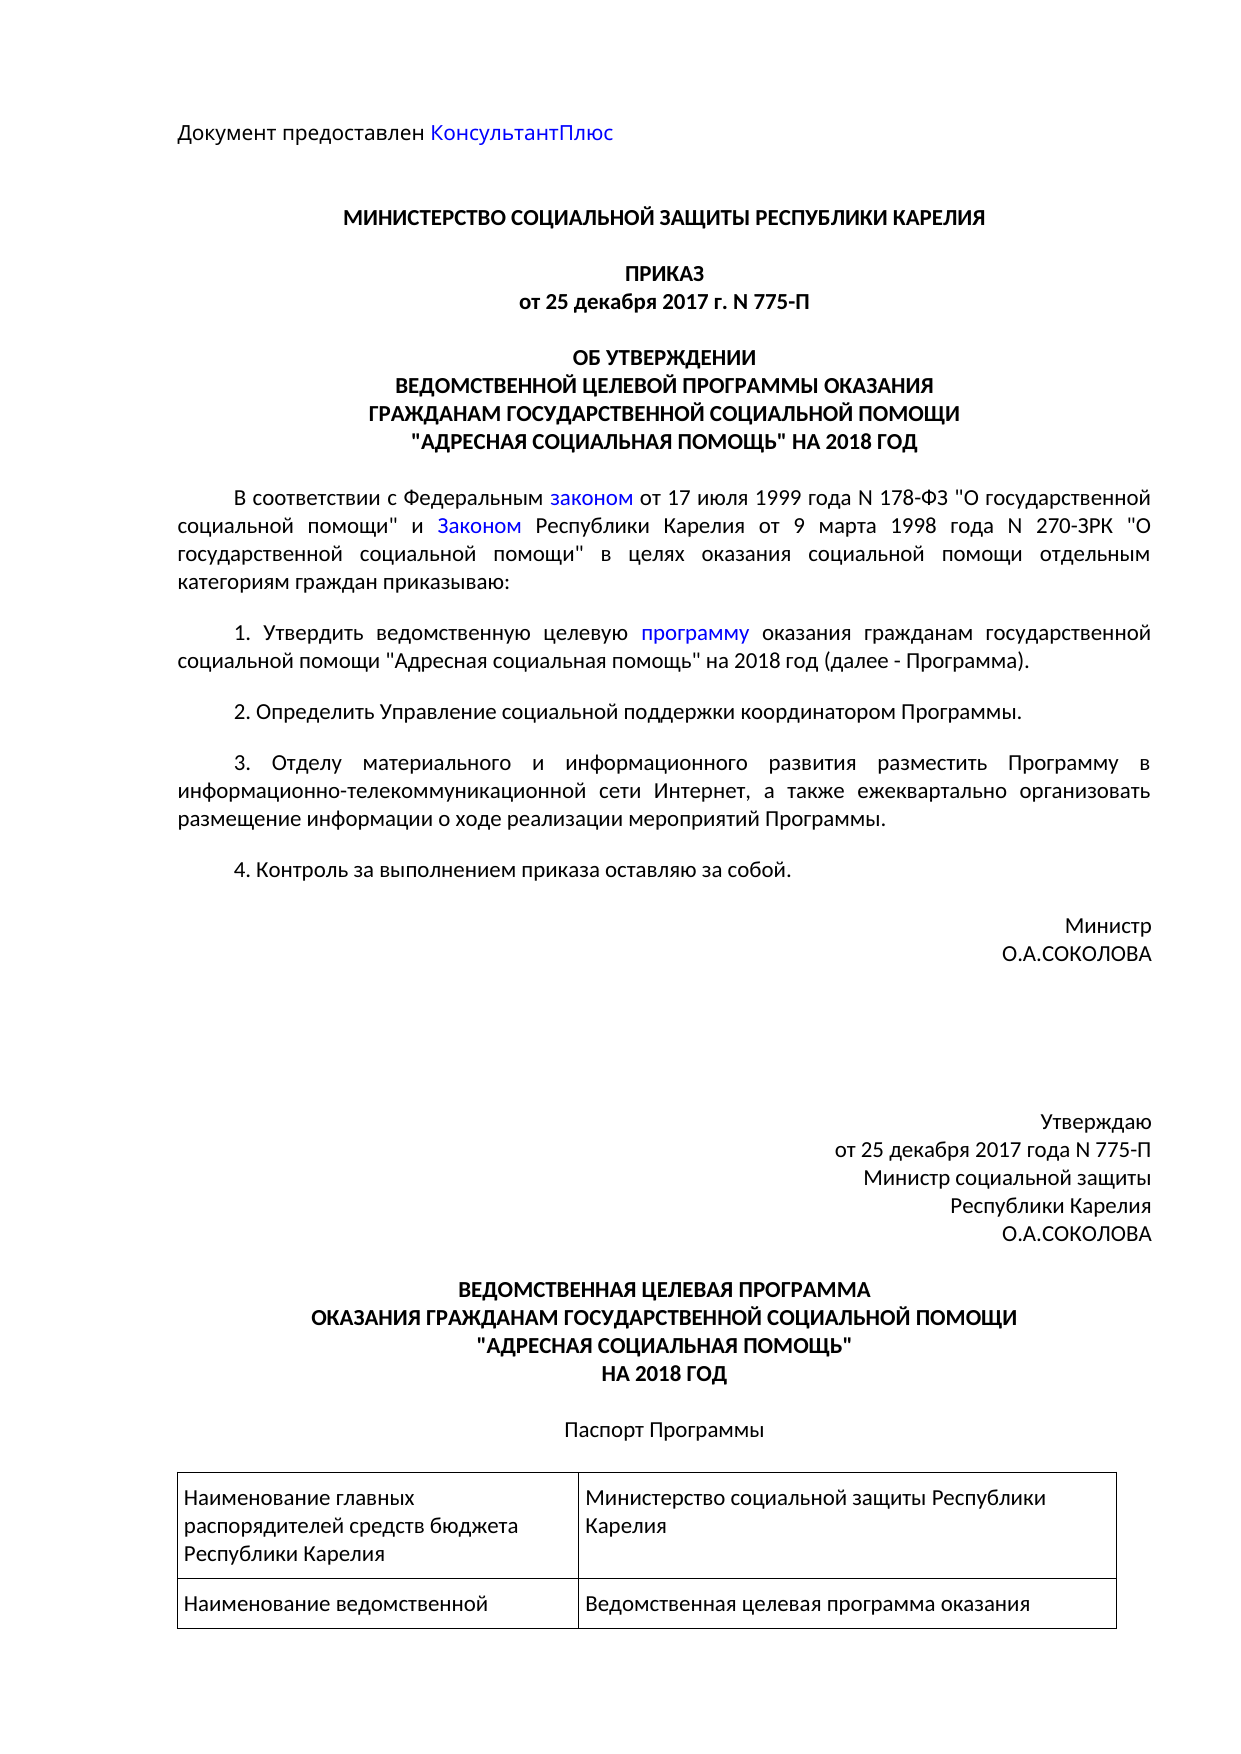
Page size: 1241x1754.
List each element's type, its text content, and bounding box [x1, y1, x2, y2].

title ОКАЗАНИЯ ГРАЖДАНАМ ГОСУДАРСТВЕННОЙ СОЦИАЛЬНОЙ ПОМОЩИ [177, 1303, 1152, 1331]
title ПРИКАЗ [177, 259, 1152, 287]
text 2. Определить Управление социальной поддержки координатором Программы. [177, 697, 1152, 725]
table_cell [178, 1579, 578, 1628]
title ОБ УТВЕРЖДЕНИИ [177, 343, 1152, 371]
text В соответствии с Федеральным законом от 17 июля 1999 года N 178-ФЗ "О государственной социальной помощи" и Законом Республики Карелия от 9 марта 1998 года N 270-ЗРК "О государственной социальной помощи" в целях оказания социальной помощи отдельным категориям граждан приказываю: [177, 483, 1152, 595]
title "АДРЕСНАЯ СОЦИАЛЬНАЯ ПОМОЩЬ" [177, 1331, 1152, 1359]
table_header Наименование главных распорядителей средств бюджета Республики Карелия [178, 1473, 578, 1578]
title ВЕДОМСТВЕННОЙ ЦЕЛЕВОЙ ПРОГРАММЫ ОКАЗАНИЯ [177, 371, 1152, 399]
title ВЕДОМСТВЕННАЯ ЦЕЛЕВАЯ ПРОГРАММА [177, 1275, 1152, 1303]
text от 25 декабря 2017 года N 775-П [177, 1135, 1152, 1163]
title Документ предоставлен КонсультантПлюс [177, 118, 1152, 175]
text Паспорт Программы [177, 1416, 1152, 1443]
text Министр [177, 911, 1152, 939]
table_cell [579, 1579, 1116, 1628]
title НА 2018 ГОД [177, 1359, 1152, 1387]
text 4. Контроль за выполнением приказа оставляю за собой. [177, 855, 1152, 883]
text О.А.СОКОЛОВА [177, 939, 1152, 967]
text Республики Карелия [177, 1191, 1152, 1219]
table_header Министерство социальной защиты Республики Карелия [579, 1473, 1116, 1578]
text 1. Утвердить ведомственную целевую программу оказания гражданам государственной социальной помощи "Адресная социальная помощь" на 2018 год (далее - Программа). [177, 618, 1152, 674]
text Министр социальной защиты [177, 1163, 1152, 1191]
title ГРАЖДАНАМ ГОСУДАРСТВЕННОЙ СОЦИАЛЬНОЙ ПОМОЩИ [177, 399, 1152, 427]
text 3. Отделу материального и информационного развития разместить Программу в информационно-телекоммуникационной сети Интернет, а также ежеквартально организовать размещение информации о ходе реализации мероприятий Программы. [177, 748, 1152, 832]
title "АДРЕСНАЯ СОЦИАЛЬНАЯ ПОМОЩЬ" НА 2018 ГОД [177, 427, 1152, 455]
title от 25 декабря 2017 г. N 775-П [177, 287, 1152, 315]
text О.А.СОКОЛОВА [177, 1219, 1152, 1247]
text Утверждаю [177, 1107, 1152, 1135]
title МИНИСТЕРСТВО СОЦИАЛЬНОЙ ЗАЩИТЫ РЕСПУБЛИКИ КАРЕЛИЯ [177, 203, 1152, 231]
